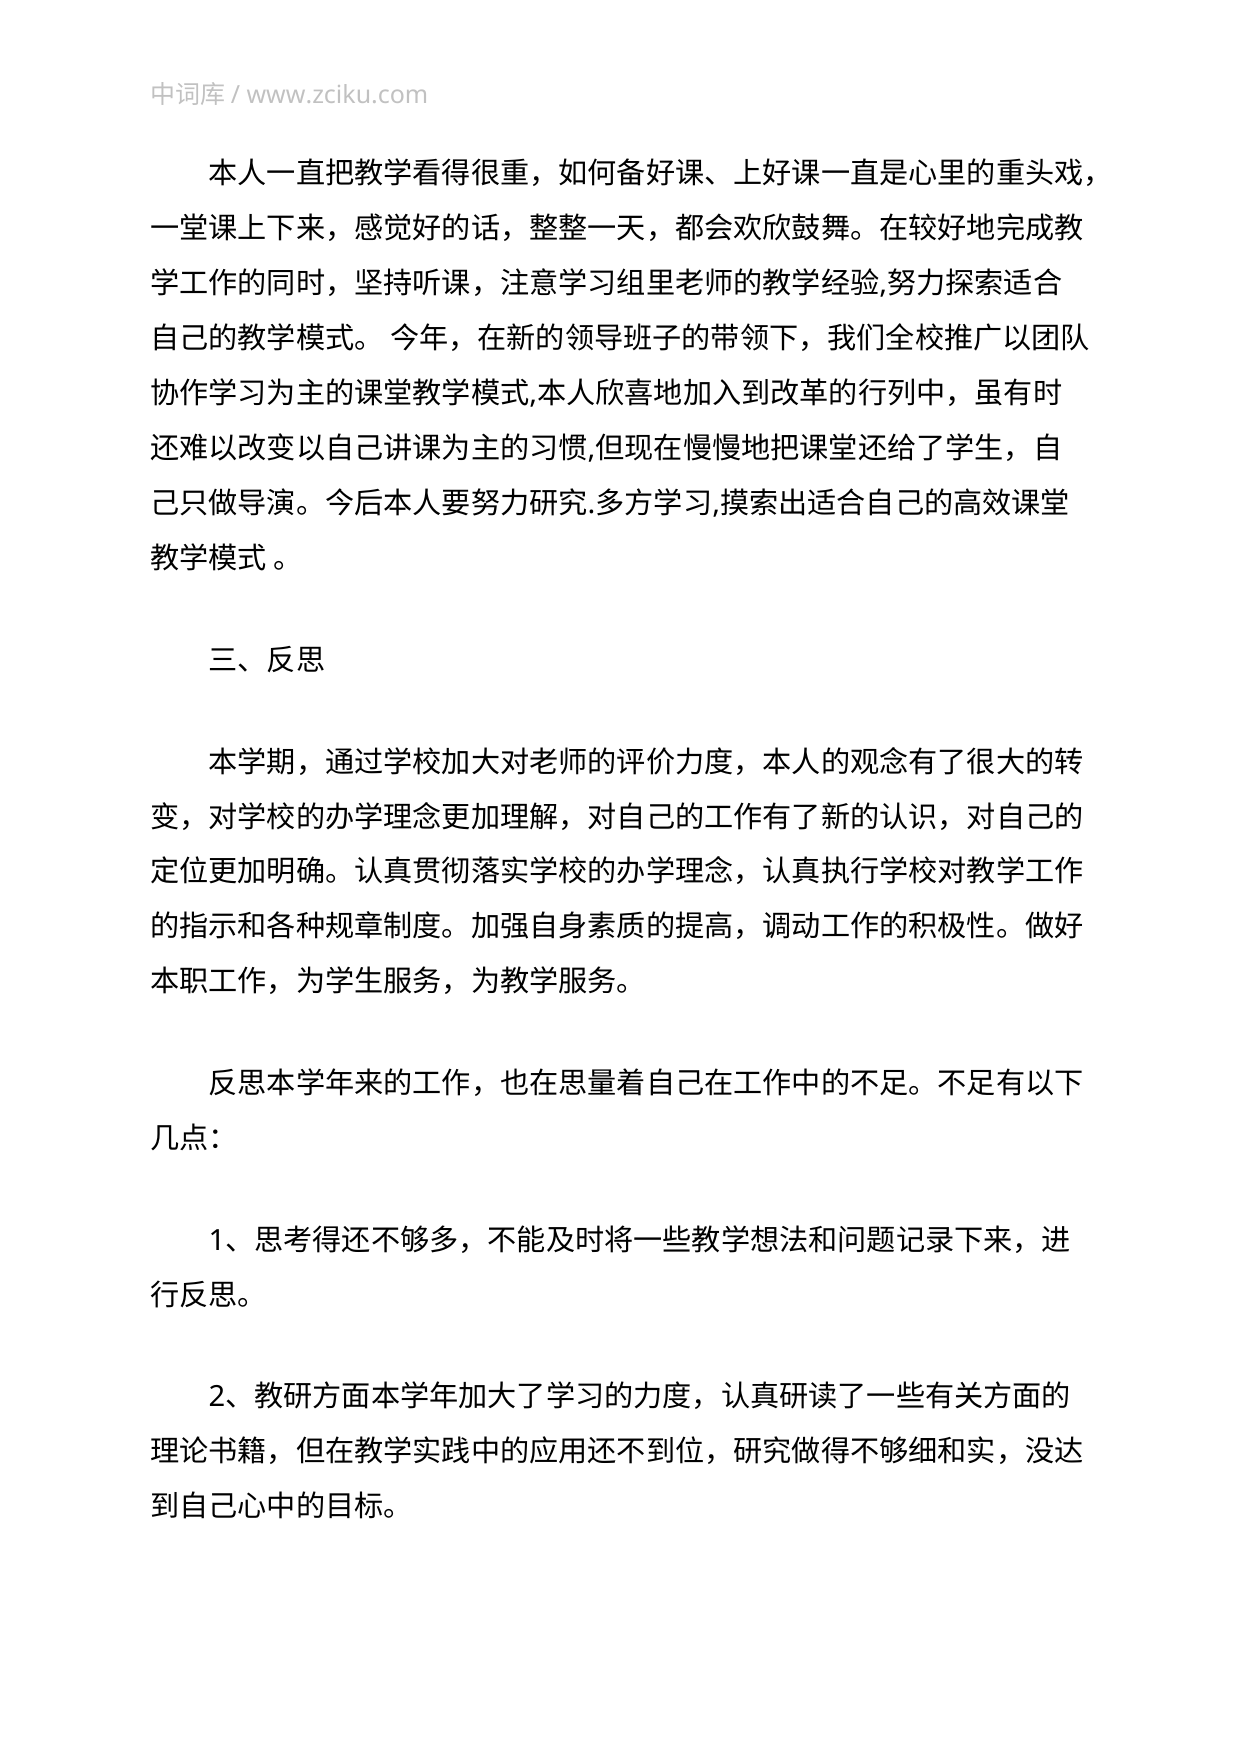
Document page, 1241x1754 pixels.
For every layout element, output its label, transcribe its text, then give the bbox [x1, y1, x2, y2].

text 本学期，通过学校加大对老师的评价力度，本人的观念有了很大的转变，对学校的办学理念更加理解，对自己的工作有了新的认识，对自己的定位更加明确。认真贯彻落实学校的办学理念，认真执行学校对教学工作的指示和各种规章制度。加强自身素质的提高，调动工作的积极性。做好本职工作，为学生服务，为教学服务。 [150, 738, 1090, 1000]
text 2、教研方面本学年加大了学习的力度，认真研读了一些有关方面的理论书籍，但在教学实践中的应用还不到位，研究做得不够细和实，没达到自己心中的目标。 [150, 1373, 1090, 1525]
text 1、思考得还不够多，不能及时将一些教学想法和问题记录下来，进行反思。 [150, 1216, 1090, 1313]
text 本人一直把教学看得很重，如何备好课、上好课一直是心里的重头戏，一堂课上下来，感觉好的话，整整一天，都会欢欣鼓舞。在较好地完成教学工作的同时，坚持听课，注意学习组里老师的教学经验,努力探索适合自己的教学模式。 今年，在新的领导班子的带领下，我们全校推广以团队协作学习为主的课堂教学模式,本人欣喜地加入到改革的行列中，虽有时还难以改变以自己讲课为主的习惯,但现在慢慢地把课堂还给了学生，自己只做导演。今后本人要努力研究.多方学习,摸索出适合自己的高效课堂教学模式 。 [150, 150, 1090, 577]
text 三、反思 [150, 636, 1090, 679]
text 反思本学年来的工作，也在思量着自己在工作中的不足。不足有以下几点： [150, 1059, 1090, 1157]
